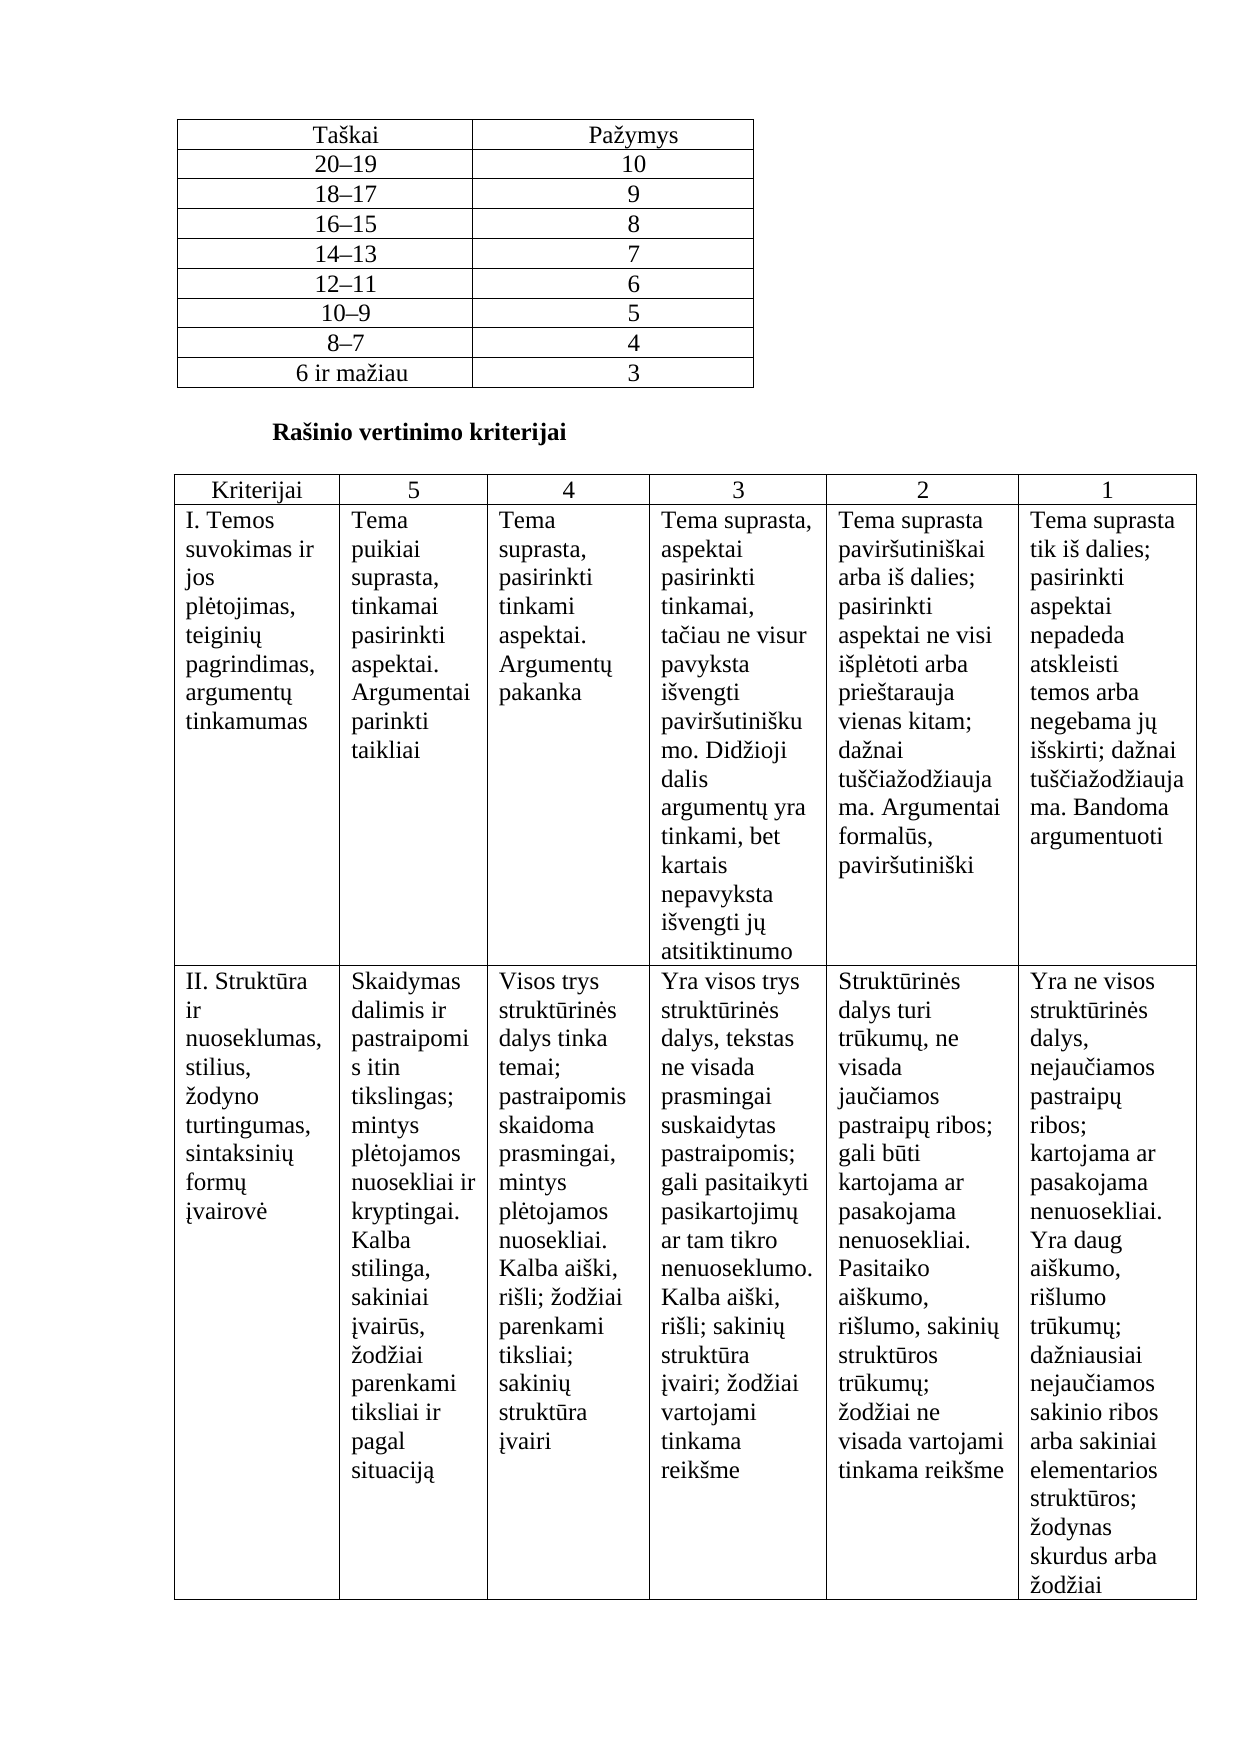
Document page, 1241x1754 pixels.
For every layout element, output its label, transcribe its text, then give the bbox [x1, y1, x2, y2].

table_cell 7 [473, 239, 753, 268]
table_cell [488, 966, 649, 1598]
table_header 2 [827, 475, 1018, 504]
text Rašinio vertinimo kriterijai [177, 417, 1182, 445]
table_header 3 [650, 475, 826, 504]
table_header 1 [1019, 475, 1196, 504]
table_cell Tema puikiai suprasta, tinkamai pasirinkti aspektai. Argumentai parinkti taikliai [340, 505, 487, 965]
table_cell 6 ir mažiau [178, 358, 472, 387]
table_cell 16–15 [178, 209, 472, 238]
table_cell Tema suprasta, pasirinkti tinkami aspektai. Argumentų pakanka [488, 505, 649, 965]
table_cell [175, 966, 339, 1598]
table_cell Tema suprasta tik iš dalies; pasirinkti aspektai nepadeda atskleisti temos arba negebama jų išskirti; dažnai tuščiažodžiaujama. Bandoma argumentuoti [1019, 505, 1196, 965]
table_cell 20–19 [178, 150, 472, 178]
table_cell 6 [473, 269, 753, 297]
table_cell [827, 966, 1018, 1598]
table_header 5 [340, 475, 487, 504]
table_cell 10–9 [178, 299, 472, 327]
table_cell 14–13 [178, 239, 472, 268]
table_header 4 [488, 475, 649, 504]
table_header Kriterijai [175, 475, 339, 504]
table_cell Tema suprasta, aspektai pasirinkti tinkamai, tačiau ne visur pavyksta išvengti paviršutiniškumo. Didžioji dalis argumentų yra tinkami, bet kartais nepavyksta išvengti jų atsitiktinumo [650, 505, 826, 965]
table_cell 12–11 [178, 269, 472, 297]
table_header Pažymys [473, 120, 753, 148]
table_cell 9 [473, 179, 753, 208]
table_cell 4 [473, 328, 753, 357]
table_cell 3 [473, 358, 753, 387]
table_cell 10 [473, 150, 753, 178]
table_cell 18–17 [178, 179, 472, 208]
table_cell I. Temos suvokimas ir jos plėtojimas, teiginių pagrindimas, argumentų tinkamumas [175, 505, 339, 965]
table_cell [340, 966, 487, 1598]
table_cell 5 [473, 299, 753, 327]
table_cell 8 [473, 209, 753, 238]
table_cell 8–7 [178, 328, 472, 357]
table_header Taškai [178, 120, 472, 148]
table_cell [650, 966, 826, 1598]
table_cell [1019, 966, 1196, 1598]
table_cell Tema suprasta paviršutiniškai arba iš dalies; pasirinkti aspektai ne visi išplėtoti arba prieštarauja vienas kitam; dažnai tuščiažodžiaujama. Argumentai formalūs, paviršutiniški [827, 505, 1018, 965]
